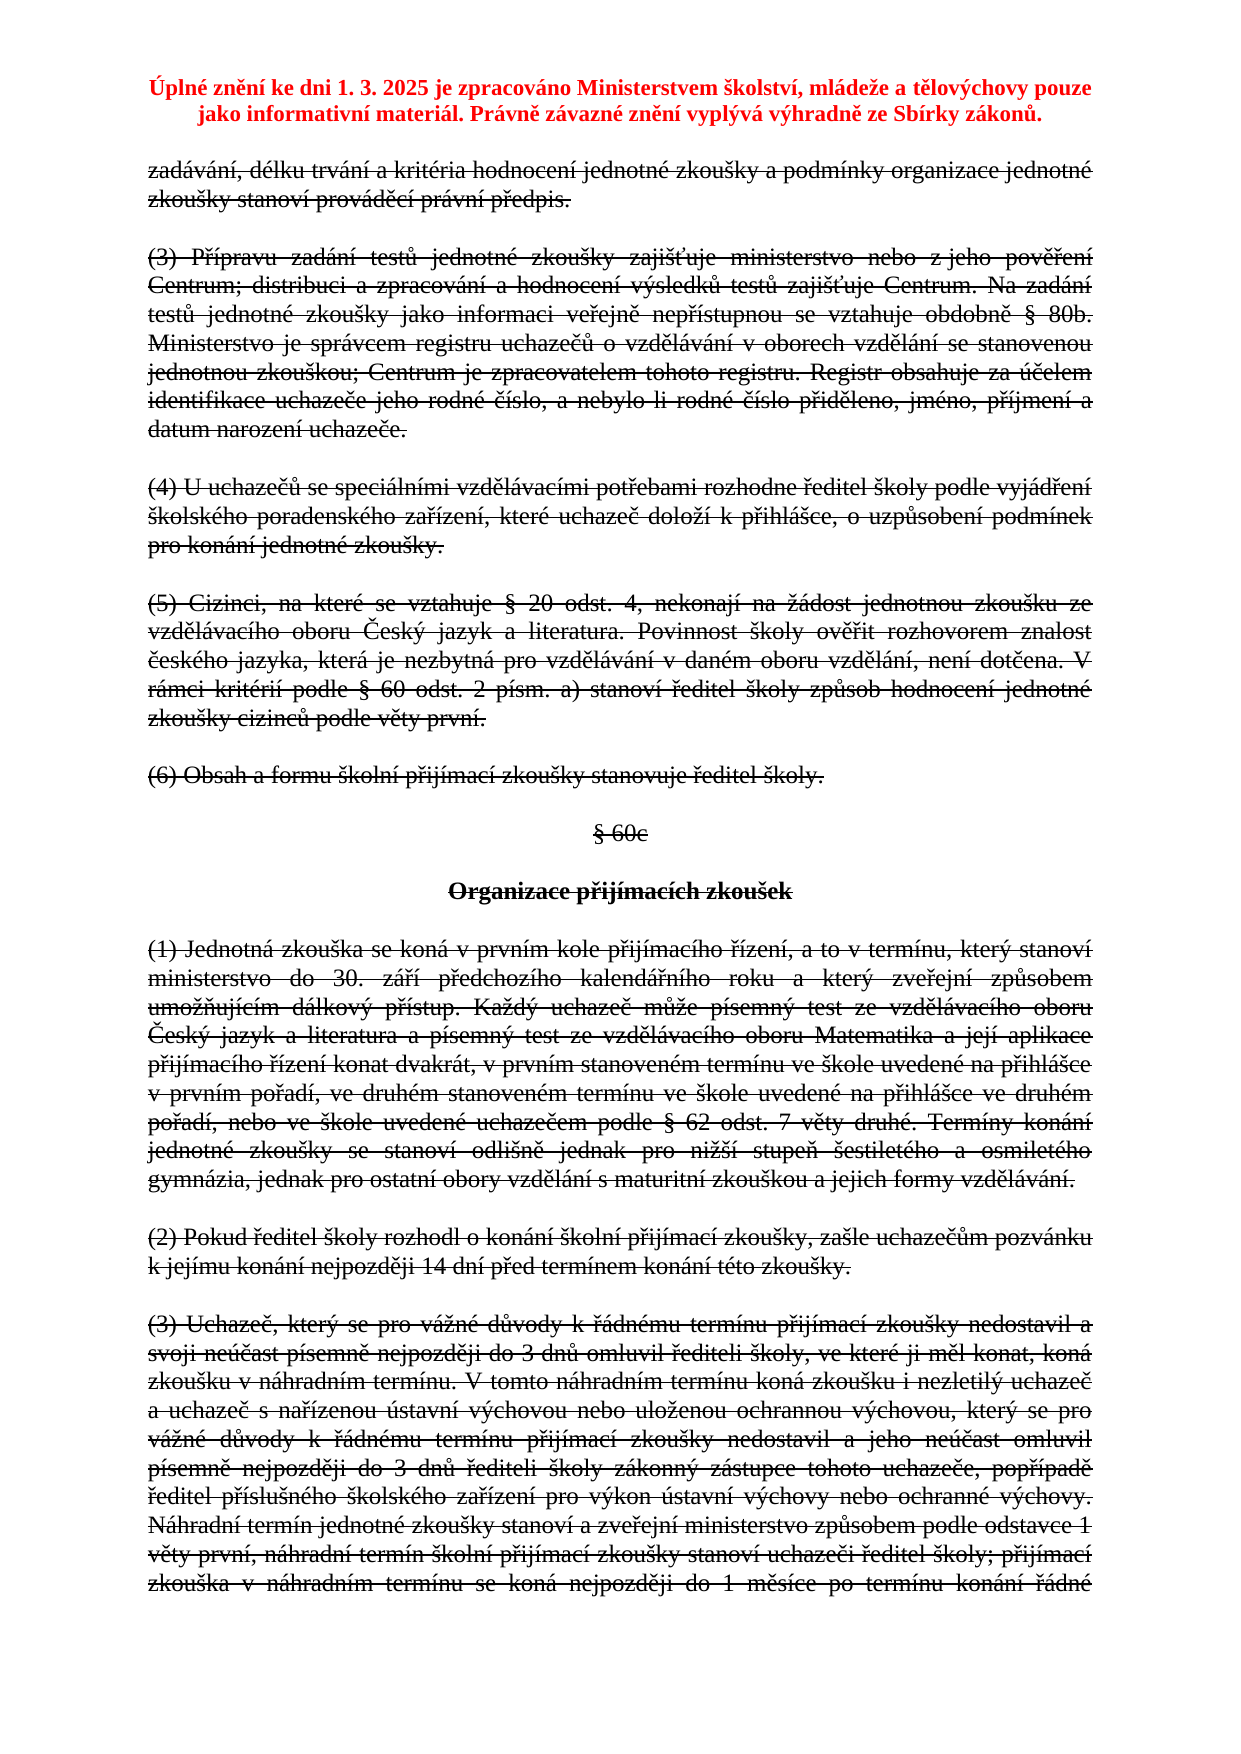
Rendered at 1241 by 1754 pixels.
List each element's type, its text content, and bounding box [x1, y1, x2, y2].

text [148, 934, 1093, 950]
text (6) Obsah a formu školní přijímací zkoušky stanovuje ředitel školy. [148, 761, 1093, 789]
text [148, 1498, 1093, 1596]
text (5) Cizinci, na které se vztahuje § 20 odst. 4, nekonají na žádost jednotnou zkoušku ze vzdělávacího oboru Český jazyk a literatura. Povinnost školy ověřit rozhovorem znalost českého jazyka, která je nezbytná pro vzdělávání v daném oboru vzdělání, není dotčena. V rámci kritérií podle § 60 odst. 2 písm. a) stanoví ředitel školy způsob hodnocení jednotné zkoušky cizinců podle věty první. [148, 605, 1093, 731]
text (3) Přípravu zadání testů jednotné zkoušky zajišťuje ministerstvo nebo z jeho pověření Centrum; distribuci a zpracování a hodnocení výsledků testů zajišťuje Centrum. Na zadání testů jednotné zkoušky jako informaci veřejně nepřístupnou se vztahuje obdobně § 80b. Ministerstvo je správcem registru uchazečů o vzdělávání v oborech vzdělání se stanovenou jednotnou zkouškou; Centrum je zpracovatelem tohoto registru. Registr obsahuje za účelem identifikace uchazeče jeho rodné číslo, a nebylo-li rodné číslo přiděleno, jméno, příjmení a datum narození uchazeče. [148, 403, 1093, 443]
text § 60c [148, 818, 1093, 847]
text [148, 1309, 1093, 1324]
text (4) U uchazečů se speciálními vzdělávacími potřebami rozhodne ředitel školy podle vyjádření školského poradenského zařízení, které uchazeč doloží k přihlášce, o uzpůsobení podmínek pro konání jednotné zkoušky. [148, 518, 1093, 558]
text (3) Přípravu zadání testů jednotné zkoušky zajišťuje ministerstvo nebo z jeho pověření Centrum; distribuci a zpracování a hodnocení výsledků testů zajišťuje Centrum. Na zadání testů jednotné zkoušky jako informaci veřejně nepřístupnou se vztahuje obdobně § 80b. Ministerstvo je správcem registru uchazečů o vzdělávání v oborech vzdělání se stanovenou jednotnou zkouškou; Centrum je zpracovatelem tohoto registru. Registr obsahuje za účelem identifikace uchazeče jeho rodné číslo, a nebylo-li rodné číslo přiděleno, jméno, příjmení a datum narození uchazeče. [148, 345, 1093, 401]
text (1) Jednotná zkouška se koná v prvním kole přijímacího řízení, a to v termínu, který stanoví ministerstvo do 30. září předchozího kalendářního roku a který zveřejní způsobem umožňujícím dálkový přístup. Každý uchazeč může písemný test ze vzdělávacího oboru Český jazyk a literatura a písemný test ze vzdělávacího oboru Matematika a její aplikace přijímacího řízení konat dvakrát, v prvním stanoveném termínu ve škole uvedené na přihlášce v prvním pořadí, ve druhém stanoveném termínu ve škole uvedené na přihlášce ve druhém pořadí, nebo ve škole uvedené uchazečem podle § 62 odst. 7 věty druhé. Termíny konání jednotné zkoušky se stanoví odlišně jednak pro nižší stupeň šestiletého a osmiletého gymnázia, jednak pro ostatní obory vzdělání s maturitní zkouškou a jejich formy vzdělávání. [148, 1038, 1093, 1094]
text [148, 155, 1093, 171]
text Organizace přijímacích zkoušek [148, 876, 1093, 905]
text (1) Jednotná zkouška se koná v prvním kole přijímacího řízení, a to v termínu, který stanoví ministerstvo do 30. září předchozího kalendářního roku a který zveřejní způsobem umožňujícím dálkový přístup. Každý uchazeč může písemný test ze vzdělávacího oboru Český jazyk a literatura a písemný test ze vzdělávacího oboru Matematika a její aplikace přijímacího řízení konat dvakrát, v prvním stanoveném termínu ve škole uvedené na přihlášce v prvním pořadí, ve druhém stanoveném termínu ve škole uvedené na přihlášce ve druhém pořadí, nebo ve škole uvedené uchazečem podle § 62 odst. 7 věty druhé. Termíny konání jednotné zkoušky se stanoví odlišně jednak pro nižší stupeň šestiletého a osmiletého gymnázia, jednak pro ostatní obory vzdělání s maturitní zkouškou a jejich formy vzdělávání. [148, 1124, 1093, 1193]
text (3) Přípravu zadání testů jednotné zkoušky zajišťuje ministerstvo nebo z jeho pověření Centrum; distribuci a zpracování a hodnocení výsledků testů zajišťuje Centrum. Na zadání testů jednotné zkoušky jako informaci veřejně nepřístupnou se vztahuje obdobně § 80b. Ministerstvo je správcem registru uchazečů o vzdělávání v oborech vzdělání se stanovenou jednotnou zkouškou; Centrum je zpracovatelem tohoto registru. Registr obsahuje za účelem identifikace uchazeče jeho rodné číslo, a nebylo-li rodné číslo přiděleno, jméno, příjmení a datum narození uchazeče. [148, 259, 1093, 315]
text (2) Pokud ředitel školy rozhodl o konání školní přijímací zkoušky, zašle uchazečům pozvánku k jejímu konání nejpozději 14 dní před termínem konání této zkoušky. [148, 1239, 1093, 1280]
text (2) Pokud ředitel školy rozhodl o konání školní přijímací zkoušky, zašle uchazečům pozvánku k jejímu konání nejpozději 14 dní před termínem konání této zkoušky. [148, 1222, 1093, 1238]
text (4) U uchazečů se speciálními vzdělávacími potřebami rozhodne ředitel školy podle vyjádření školského poradenského zařízení, které uchazeč doloží k přihlášce, o uzpůsobení podmínek pro konání jednotné zkoušky. [148, 472, 1093, 517]
